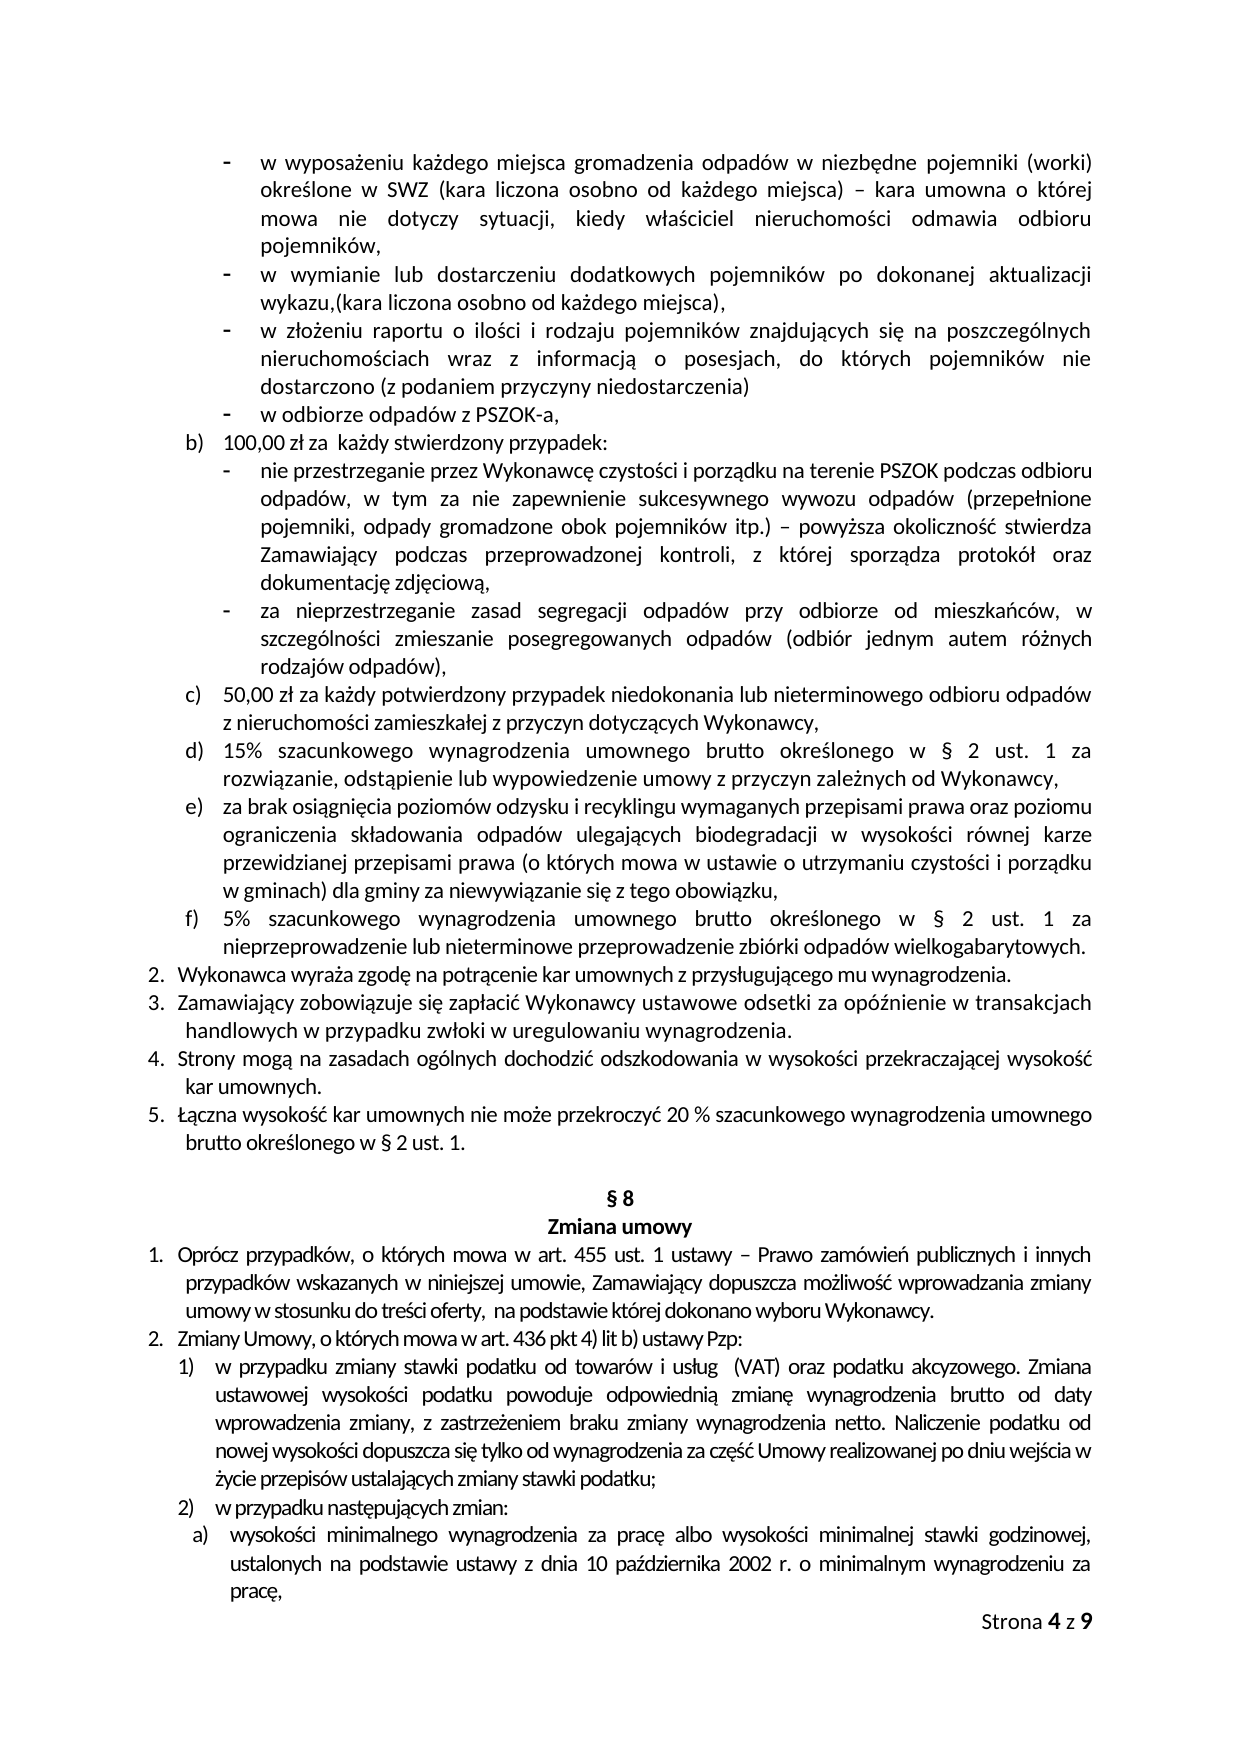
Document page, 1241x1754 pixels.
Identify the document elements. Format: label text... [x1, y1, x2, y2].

text § 8 [148, 1184, 1093, 1212]
list 50,00 zł za każdy potwierdzony przypadek niedokonania lub nieterminowego odbioru odpadów z nieruchomości zamieszkałej z przyczyn dotyczących Wykonawcy, [185, 680, 1093, 736]
list w odbiorze odpadów z PSZOK-a, [223, 400, 1093, 428]
list Zamawiający zobowiązuje się zapłacić Wykonawcy ustawowe odsetki za opóźnienie w transakcjach handlowych w przypadku zwłoki w uregulowaniu wynagrodzenia. [148, 988, 1093, 1044]
text Zmiana umowy [148, 1212, 1093, 1240]
list w złożeniu raportu o ilości i rodzaju pojemników znajdujących się na poszczególnych nieruchomościach wraz z informacją o posesjach, do których pojemników nie dostarczono (z podaniem przyczyny niedostarczenia) [223, 316, 1093, 400]
list 100,00 zł za każdy stwierdzony przypadek: [185, 428, 1093, 456]
list Łączna wysokość kar umownych nie może przekroczyć 20 % szacunkowego wynagrodzenia umownego brutto określonego w § 2 ust. 1. [380, 1128, 1093, 1156]
list w wyposażeniu każdego miejsca gromadzenia odpadów w niezbędne pojemniki (worki) określone w SWZ (kara liczona osobno od każdego miejsca) – kara umowna o której mowa nie dotyczy sytuacji, kiedy właściciel nieruchomości odmawia odbioru pojemników, [223, 148, 1093, 260]
list Strony mogą na zasadach ogólnych dochodzić odszkodowania w wysokości przekraczającej wysokość kar umownych. [148, 1044, 1093, 1100]
list za nieprzestrzeganie zasad segregacji odpadów przy odbiorze od mieszkańców, w szczególności zmieszanie posegregowanych odpadów (odbiór jednym autem różnych rodzajów odpadów), [223, 596, 1093, 680]
list w przypadku następujących zmian: [177, 1493, 1093, 1521]
list 15% szacunkowego wynagrodzenia umownego brutto określonego w § 2 ust. 1 za rozwiązanie, odstąpienie lub wypowiedzenie umowy z przyczyn zależnych od Wykonawcy, [185, 736, 1093, 792]
list w przypadku zmiany stawki podatku od towarów i usług (VAT) oraz podatku akcyzowego. Zmiana ustawowej wysokości podatku powoduje odpowiednią zmianę wynagrodzenia brutto od daty wprowadzenia zmiany, z zastrzeżeniem braku zmiany wynagrodzenia netto. Naliczenie podatku od nowej wysokości dopuszcza się tylko od wynagrodzenia za część Umowy realizowanej po dniu wejścia w życie przepisów ustalających zmiany stawki podatku; [177, 1352, 1093, 1493]
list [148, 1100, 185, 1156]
list 5% szacunkowego wynagrodzenia umownego brutto określonego w § 2 ust. 1 za nieprzeprowadzenie lub nieterminowe przeprowadzenie zbiórki odpadów wielkogabarytowych. [185, 904, 1093, 960]
list wysokości minimalnego wynagrodzenia za pracę albo wysokości minimalnej stawki godzinowej, ustalonych na podstawie ustawy z dnia 10 października 2002 r. o minimalnym wynagrodzeniu za pracę, [192, 1521, 1093, 1605]
list Wykonawca wyraża zgodę na potrącenie kar umownych z przysługującego mu wynagrodzenia. [148, 960, 1093, 988]
list nie przestrzeganie przez Wykonawcę czystości i porządku na terenie PSZOK podczas odbioru odpadów, w tym za nie zapewnienie sukcesywnego wywozu odpadów (przepełnione pojemniki, odpady gromadzone obok pojemników itp.) – powyższa okoliczność stwierdza Zamawiający podczas przeprowadzonej kontroli, z której sporządza protokół oraz dokumentację zdjęciową, [223, 456, 1093, 596]
list Oprócz przypadków, o których mowa w art. 455 ust. 1 ustawy – Prawo zamówień publicznych i innych przypadków wskazanych w niniejszej umowie, Zamawiający dopuszcza możliwość wprowadzania zmiany umowy w stosunku do treści oferty, na podstawie której dokonano wyboru Wykonawcy. [148, 1240, 1093, 1324]
list w wymianie lub dostarczeniu dodatkowych pojemników po dokonanej aktualizacji wykazu,(kara liczona osobno od każdego miejsca), [223, 260, 1093, 316]
list za brak osiągnięcia poziomów odzysku i recyklingu wymaganych przepisami prawa oraz poziomu ograniczenia składowania odpadów ulegających biodegradacji w wysokości równej karze przewidzianej przepisami prawa (o których mowa w ustawie o utrzymaniu czystości i porządku w gminach) dla gminy za niewywiązanie się z tego obowiązku, [185, 792, 1093, 904]
list Zmiany Umowy, o których mowa w art. 436 pkt 4) lit b) ustawy Pzp: [148, 1324, 1093, 1352]
